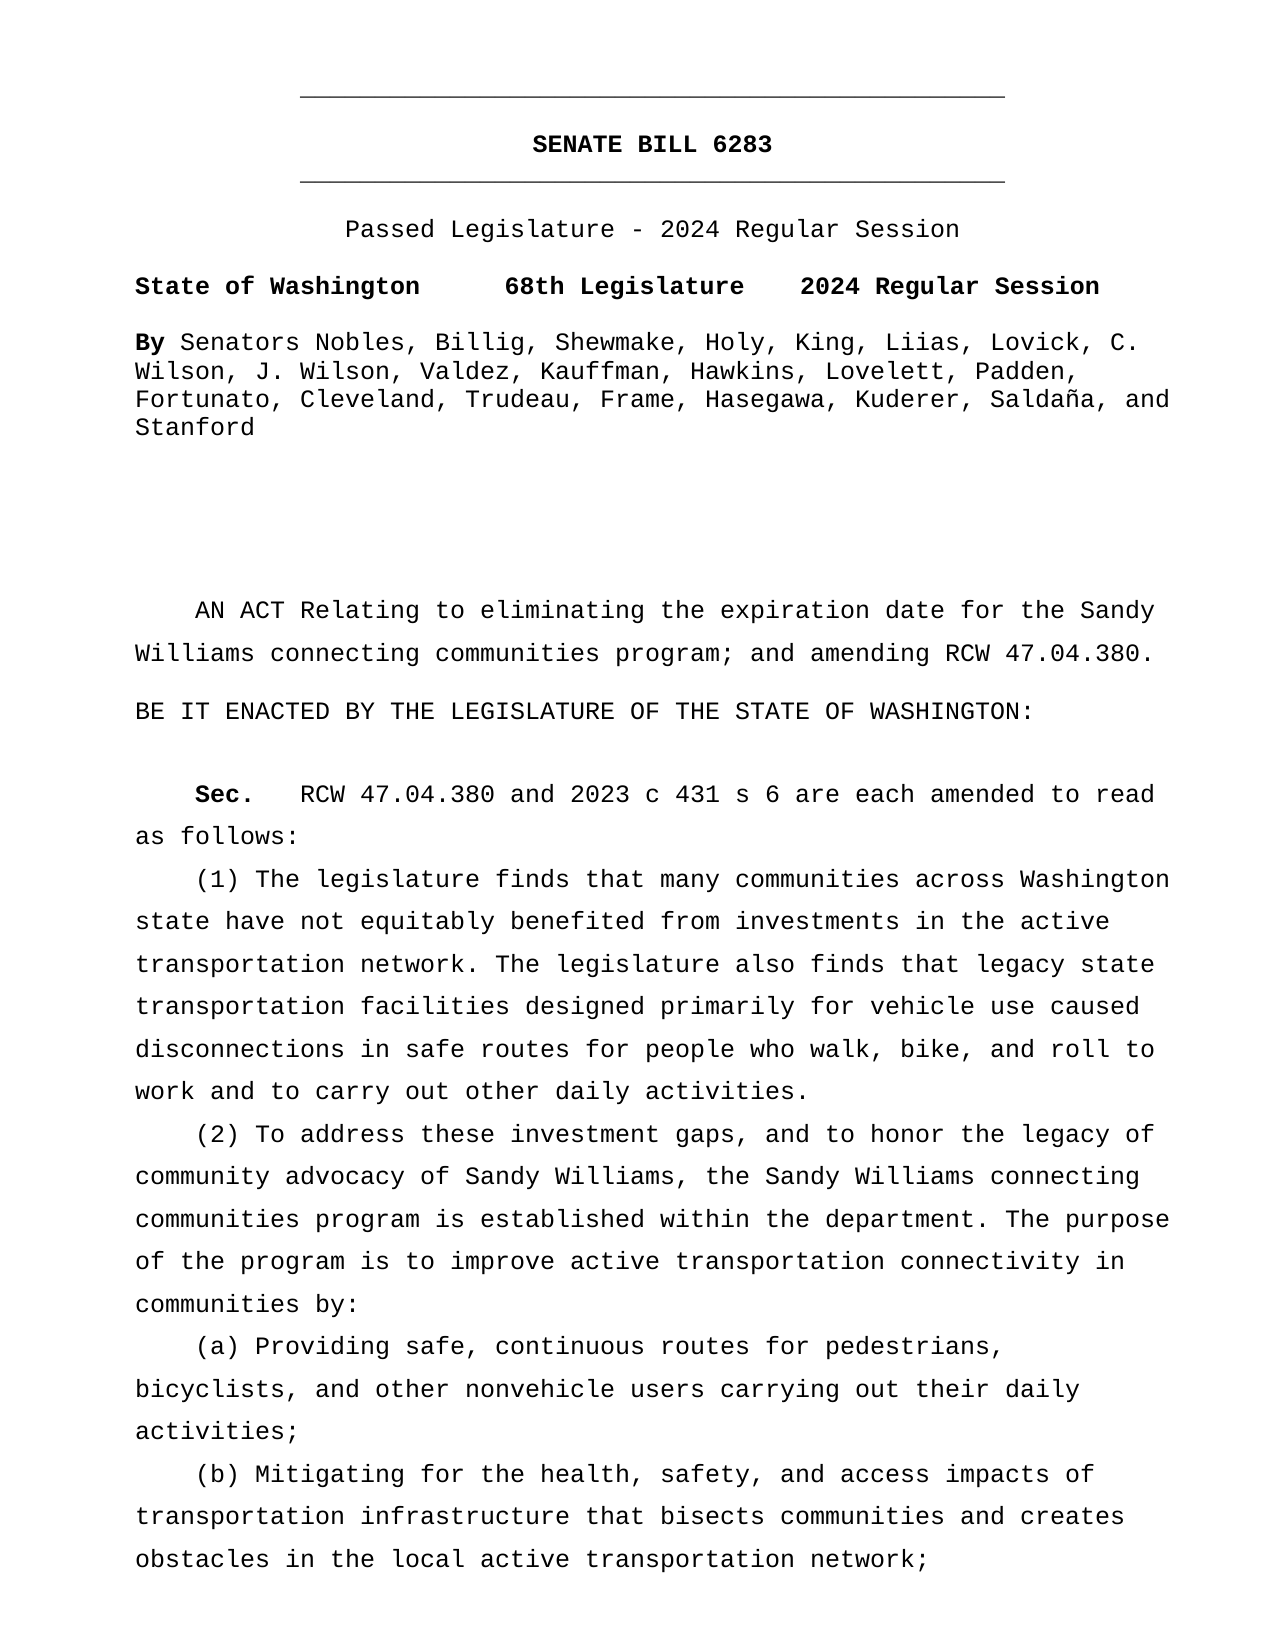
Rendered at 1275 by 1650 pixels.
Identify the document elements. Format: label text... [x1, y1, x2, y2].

text _______________________________________________ [135, 75, 1170, 103]
text (2) To address these investment gaps, and to honor the legacy of community advocacy of Sandy Williams, the Sandy Williams connecting communities program is established within the department. The purpose of the program is to improve active transportation connectivity in communities by: [135, 1108, 1170, 1321]
text (1) The legislature finds that many communities across Washington state have not equitably benefited from investments in the active transportation network. The legislature also finds that legacy state transportation facilities designed primarily for vehicle use caused disconnections in safe routes for people who walk, bike, and roll to work and to carry out other daily activities. [135, 853, 1170, 1108]
text BE IT ENACTED BY THE LEGISLATURE OF THE STATE OF WASHINGTON: [135, 698, 1170, 727]
text State of Washington 68th Legislature 2024 Regular Session [135, 273, 1170, 302]
text _______________________________________________ [135, 160, 1170, 188]
text AN ACT Relating to eliminating the expiration date for the Sandy Williams connecting communities program; and amending RCW 47.04.380. [135, 585, 1170, 670]
text Sec. RCW 47.04.380 and 2023 c 431 s 6 are each amended to read as follows: [135, 768, 1170, 853]
text SENATE BILL 6283 [135, 132, 1170, 160]
text By Senators Nobles, Billig, Shewmake, Holy, King, Liias, Lovick, C. Wilson, J. Wilson, Valdez, Kauffman, Hawkins, Lovelett, Padden, Fortunato, Cleveland, Trudeau, Frame, Hasegawa, Kuderer, Saldaña, and Stanford [135, 330, 1170, 443]
text (b) Mitigating for the health, safety, and access impacts of transportation infrastructure that bisects communities and creates obstacles in the local active transportation network; [135, 1448, 1170, 1576]
text Passed Legislature - 2024 Regular Session [135, 217, 1170, 245]
text (a) Providing safe, continuous routes for pedestrians, bicyclists, and other nonvehicle users carrying out their daily activities; [135, 1321, 1170, 1448]
